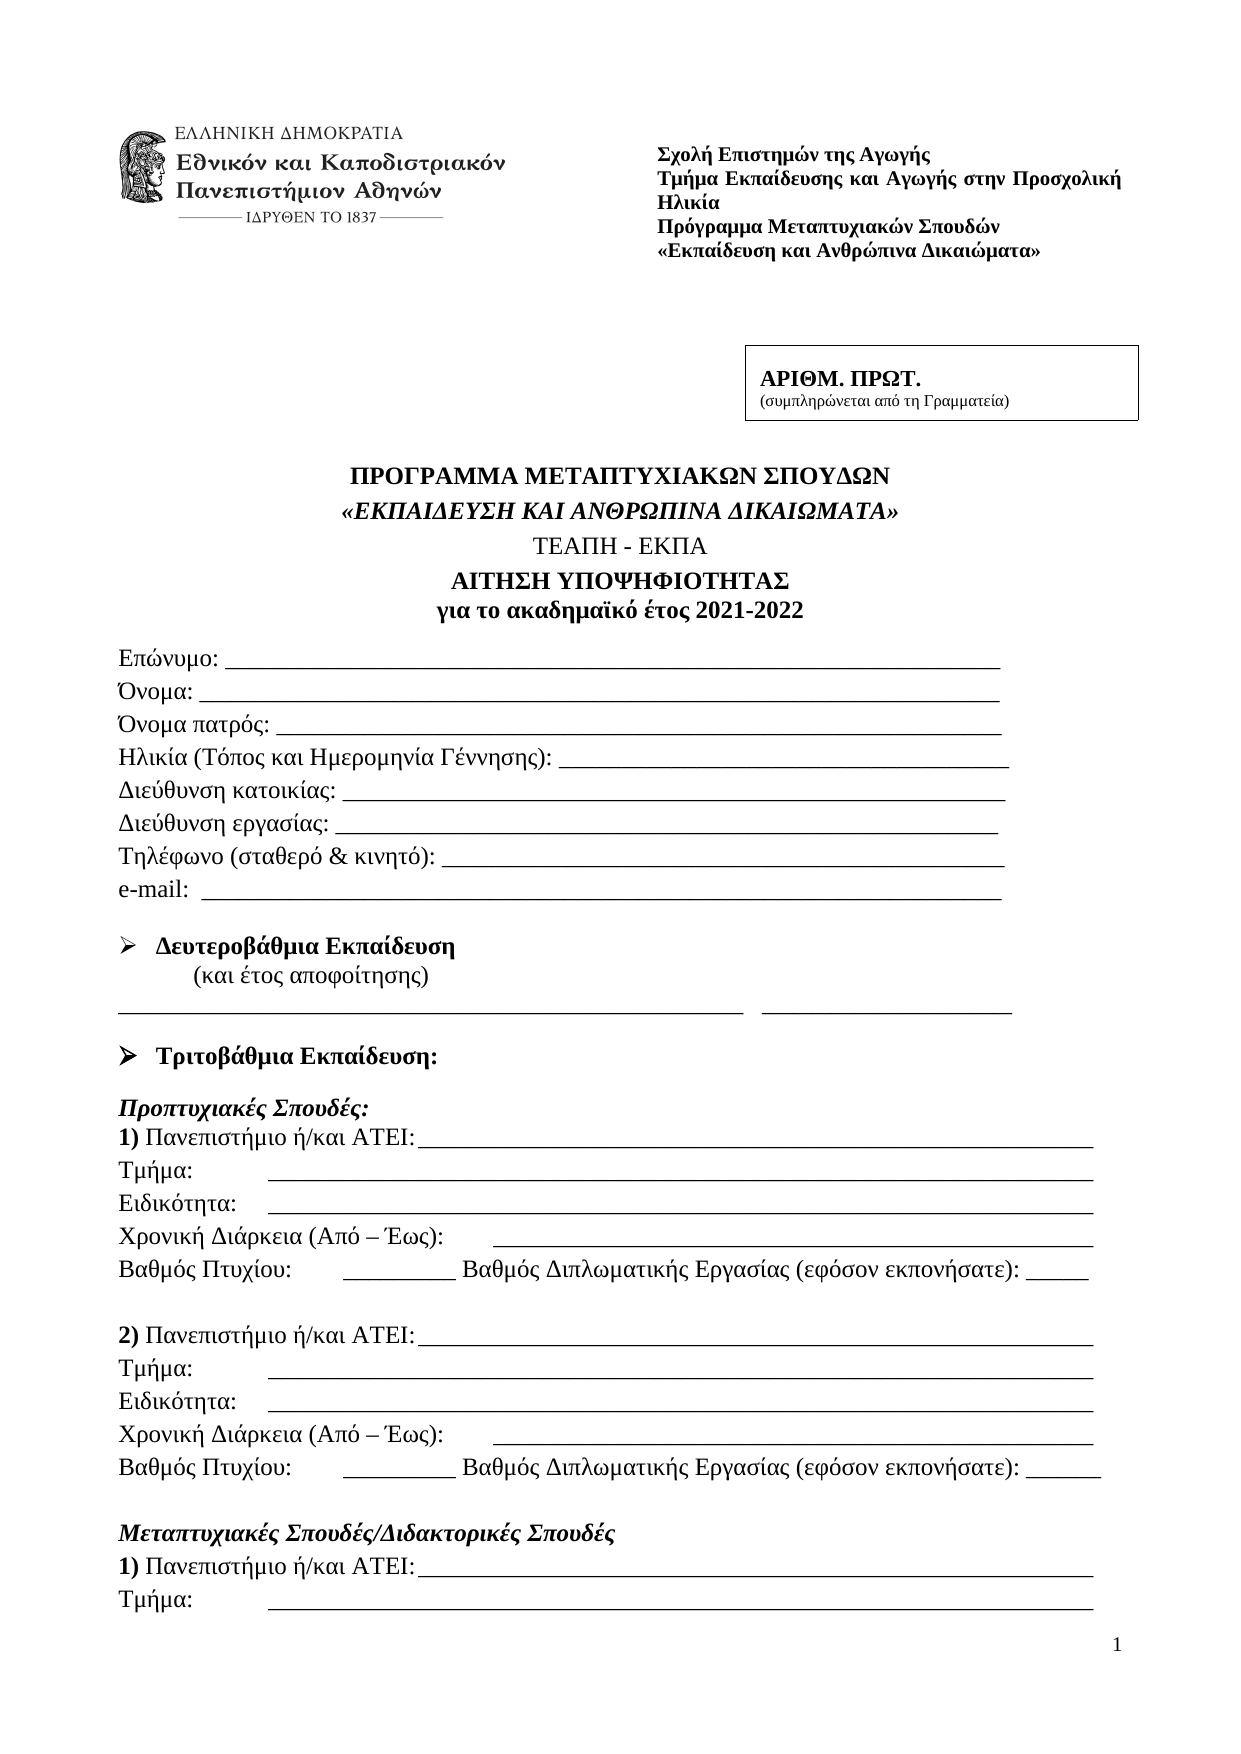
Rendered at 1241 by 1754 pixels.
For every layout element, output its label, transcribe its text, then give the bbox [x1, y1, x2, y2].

text Τμήμα: __________________________________________________________________ [118, 1155, 1122, 1184]
text Τμήμα: __________________________________________________________________ [118, 1584, 1122, 1613]
text για το ακαδημαϊκό έτος 2021-2022 [118, 595, 1122, 623]
text Ηλικία (Τόπος και Ημερομηνία Γέννησης): ____________________________________ [118, 742, 1122, 771]
text Τμήμα: __________________________________________________________________ [118, 1353, 1122, 1382]
text «Εκπαίδευση και Ανθρώπινα Δικαιώματα» [657, 238, 1122, 262]
text Ειδικότητα: __________________________________________________________________ [118, 1188, 1122, 1217]
text 1) Πανεπιστήμιο ή/και ΑΤΕΙ: ______________________________________________________ [118, 1122, 1122, 1151]
list Τριτοβάθμια Εκπαίδευση: [118, 1041, 1122, 1070]
text Χρονική Διάρκεια (Από – Έως): ________________________________________________ [118, 1221, 1122, 1250]
text Επώνυμο: ______________________________________________________________ [118, 643, 1122, 671]
text Διεύθυνση εργασίας: _____________________________________________________ [118, 808, 1122, 837]
text ΑΙΤΗΣΗ ΥΠΟΨΗΦΙΟΤΗΤΑΣ [118, 566, 1122, 595]
text «ΕΚΠΑΙΔΕΥΣΗ ΚΑΙ ΑΝΘΡΩΠΙΝΑ ΔΙΚΑΙΩΜΑΤΑ» [118, 496, 1122, 525]
text Ειδικότητα: __________________________________________________________________ [118, 1386, 1122, 1415]
text Χρονική Διάρκεια (Από – Έως): ________________________________________________ [118, 1419, 1122, 1448]
text Προπτυχιακές Σπουδές: [118, 1093, 1122, 1122]
text ΤΕΑΠΗ - ΕΚΠΑ [118, 531, 1122, 560]
list Δευτεροβάθμια Εκπαίδευση (και έτος αποφοίτησης) [118, 931, 1122, 988]
text 1) Πανεπιστήμιο ή/και ΑΤΕΙ: ______________________________________________________ [118, 1551, 1122, 1580]
text Μεταπτυχιακές Σπουδές/Διδακτορικές Σπουδές [118, 1518, 1122, 1547]
text Όνομα: ________________________________________________________________ [118, 676, 1122, 704]
text Βαθμός Πτυχίου: _________ Βαθμός Διπλωματικής Εργασίας (εφόσον εκπονήσατε): _____ [118, 1254, 1122, 1283]
text Σχολή Επιστημών της Αγωγής [657, 142, 1122, 166]
text 2) Πανεπιστήμιο ή/και ΑΤΕΙ: ______________________________________________________ [118, 1320, 1122, 1349]
text ΠΡΟΓΡΑΜΜΑ ΜΕΤΑΠΤΥΧΙΑΚΩΝ ΣΠΟΥΔΩΝ [118, 461, 1122, 490]
text Τηλέφωνο (σταθερό & κινητό): _____________________________________________ [118, 841, 1122, 869]
text __________________________________________________ ____________________ [118, 988, 1122, 1017]
picture [118, 118, 526, 231]
text e-mail: ________________________________________________________________ [118, 874, 1122, 903]
text Διεύθυνση κατοικίας: _____________________________________________________ [118, 775, 1122, 803]
text Όνομα πατρός: __________________________________________________________ [118, 709, 1122, 737]
text Βαθμός Πτυχίου: _________ Βαθμός Διπλωματικής Εργασίας (εφόσον εκπονήσατε): ______ [118, 1452, 1122, 1481]
text Πρόγραμμα Μεταπτυχιακών Σπουδών [657, 214, 1122, 238]
text Τμήμα Εκπαίδευσης και Αγωγής στην Προσχολική Ηλικία [657, 166, 1122, 214]
